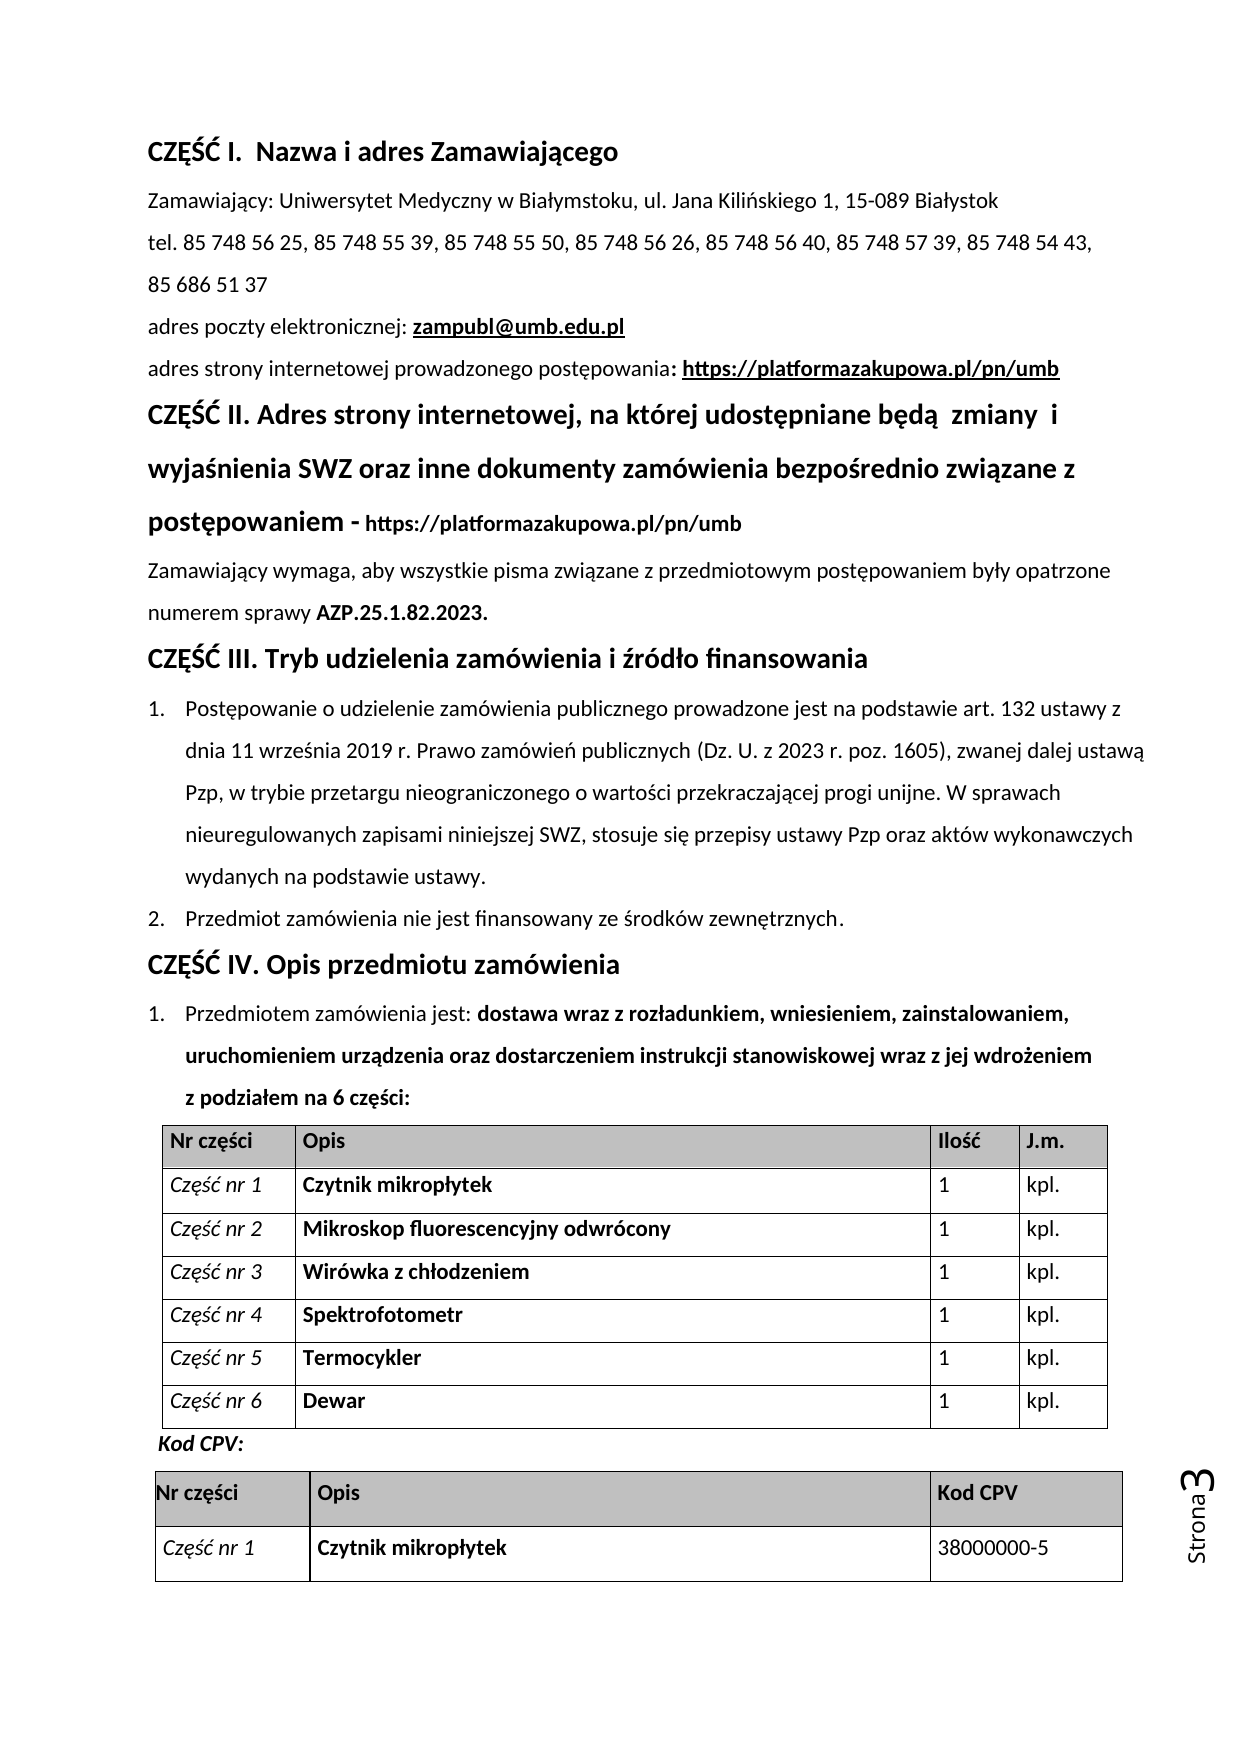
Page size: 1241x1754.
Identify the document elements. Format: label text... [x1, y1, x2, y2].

table_header Nr części [156, 1472, 309, 1526]
text Kod CPV: [148, 1429, 1152, 1457]
table_cell Część nr 3 [163, 1257, 295, 1299]
table_header Ilość [931, 1126, 1019, 1167]
table_cell Część nr 1 [156, 1527, 309, 1581]
text 85 686 51 37 [148, 270, 1152, 298]
table_cell kpl. [1020, 1169, 1107, 1213]
table_cell kpl. [1020, 1214, 1107, 1256]
text adres strony internetowej prowadzonego postępowania: https://platformazakupowa.pl/pn/umb [148, 354, 1152, 382]
text Zamawiający wymaga, aby wszystkie pisma związane z przedmiotowym postępowaniem były opatrzone numerem sprawy AZP.25.1.82.2023. [148, 557, 1152, 627]
table_cell Część nr 2 [163, 1214, 295, 1256]
list Przedmiot zamówienia nie jest finansowany ze środków zewnętrznych. [148, 904, 1152, 932]
subtitle CZĘŚĆ I. Nazwa i adres Zamawiającego [148, 133, 1152, 168]
table_cell Część nr 1 [163, 1169, 295, 1213]
subtitle CZĘŚĆ IV. Opis przedmiotu zamówienia [148, 946, 1152, 981]
table_cell kpl. [1020, 1300, 1107, 1342]
table_cell kpl. [1020, 1343, 1107, 1385]
table_header Nr części [163, 1126, 295, 1167]
table_cell Czytnik mikropłytek [296, 1169, 930, 1213]
subtitle CZĘŚĆ III. Tryb udzielenia zamówienia i źródło finansowania [148, 641, 1152, 676]
text adres poczty elektronicznej: zampubl@umb.edu.pl [148, 312, 1152, 340]
table_cell Dewar [296, 1386, 930, 1428]
text Zamawiający: Uniwersytet Medyczny w Białymstoku, ul. Jana Kilińskiego 1, 15-089 Białystok [148, 186, 1152, 214]
table_cell 1 [931, 1300, 1019, 1342]
table_header Opis [311, 1472, 930, 1526]
table_header Kod CPV [931, 1472, 1122, 1526]
table_cell Część nr 6 [163, 1386, 295, 1428]
table_header J.m. [1020, 1126, 1107, 1167]
table_cell Część nr 5 [163, 1343, 295, 1385]
table_cell 1 [931, 1169, 1019, 1213]
table_cell kpl. [1020, 1257, 1107, 1299]
table_cell Część nr 4 [163, 1300, 295, 1342]
table_cell 1 [931, 1257, 1019, 1299]
table_cell Wirówka z chłodzeniem [296, 1257, 930, 1299]
table_cell 1 [931, 1386, 1019, 1428]
table_cell Mikroskop fluorescencyjny odwrócony [296, 1214, 930, 1256]
table_cell Czytnik mikropłytek [311, 1527, 930, 1581]
table_cell Termocykler [296, 1343, 930, 1385]
table_cell 1 [931, 1343, 1019, 1385]
table_header Opis [296, 1126, 930, 1167]
list Postępowanie o udzielenie zamówienia publicznego prowadzone jest na podstawie art. 132 ustawy z dnia 11 września 2019 r. Prawo zamówień publicznych (Dz. U. z 2023 r. poz. 1605), zwanej dalej ustawą Pzp, w trybie przetargu nieograniczonego o wartości przekraczającej progi unijne. W sprawach nieuregulowanych zapisami niniejszej SWZ, stosuje się przepisy ustawy Pzp oraz aktów wykonawczych wydanych na podstawie ustawy. [148, 694, 1152, 890]
table_cell kpl. [1020, 1386, 1107, 1428]
table_cell 38000000-5 [931, 1527, 1122, 1581]
table_cell Spektrofotometr [296, 1300, 930, 1342]
list Przedmiotem zamówienia jest: dostawa wraz z rozładunkiem, wniesieniem, zainstalowaniem, uruchomieniem urządzenia oraz dostarczeniem instrukcji stanowiskowej wraz z jej wdrożeniem z podziałem na 6 części: [148, 999, 1152, 1111]
text CZĘŚĆ II. Adres strony internetowej, na której udostępniane będą zmiany i wyjaśnienia SWZ oraz inne dokumenty zamówienia bezpośrednio związane z postępowaniem - https://platformazakupowa.pl/pn/umb [148, 396, 1152, 539]
text tel. 85 748 56 25, 85 748 55 39, 85 748 55 50, 85 748 56 26, 85 748 56 40, 85 748 57 39, 85 748 54 43, [148, 228, 1152, 256]
table_cell 1 [931, 1214, 1019, 1256]
